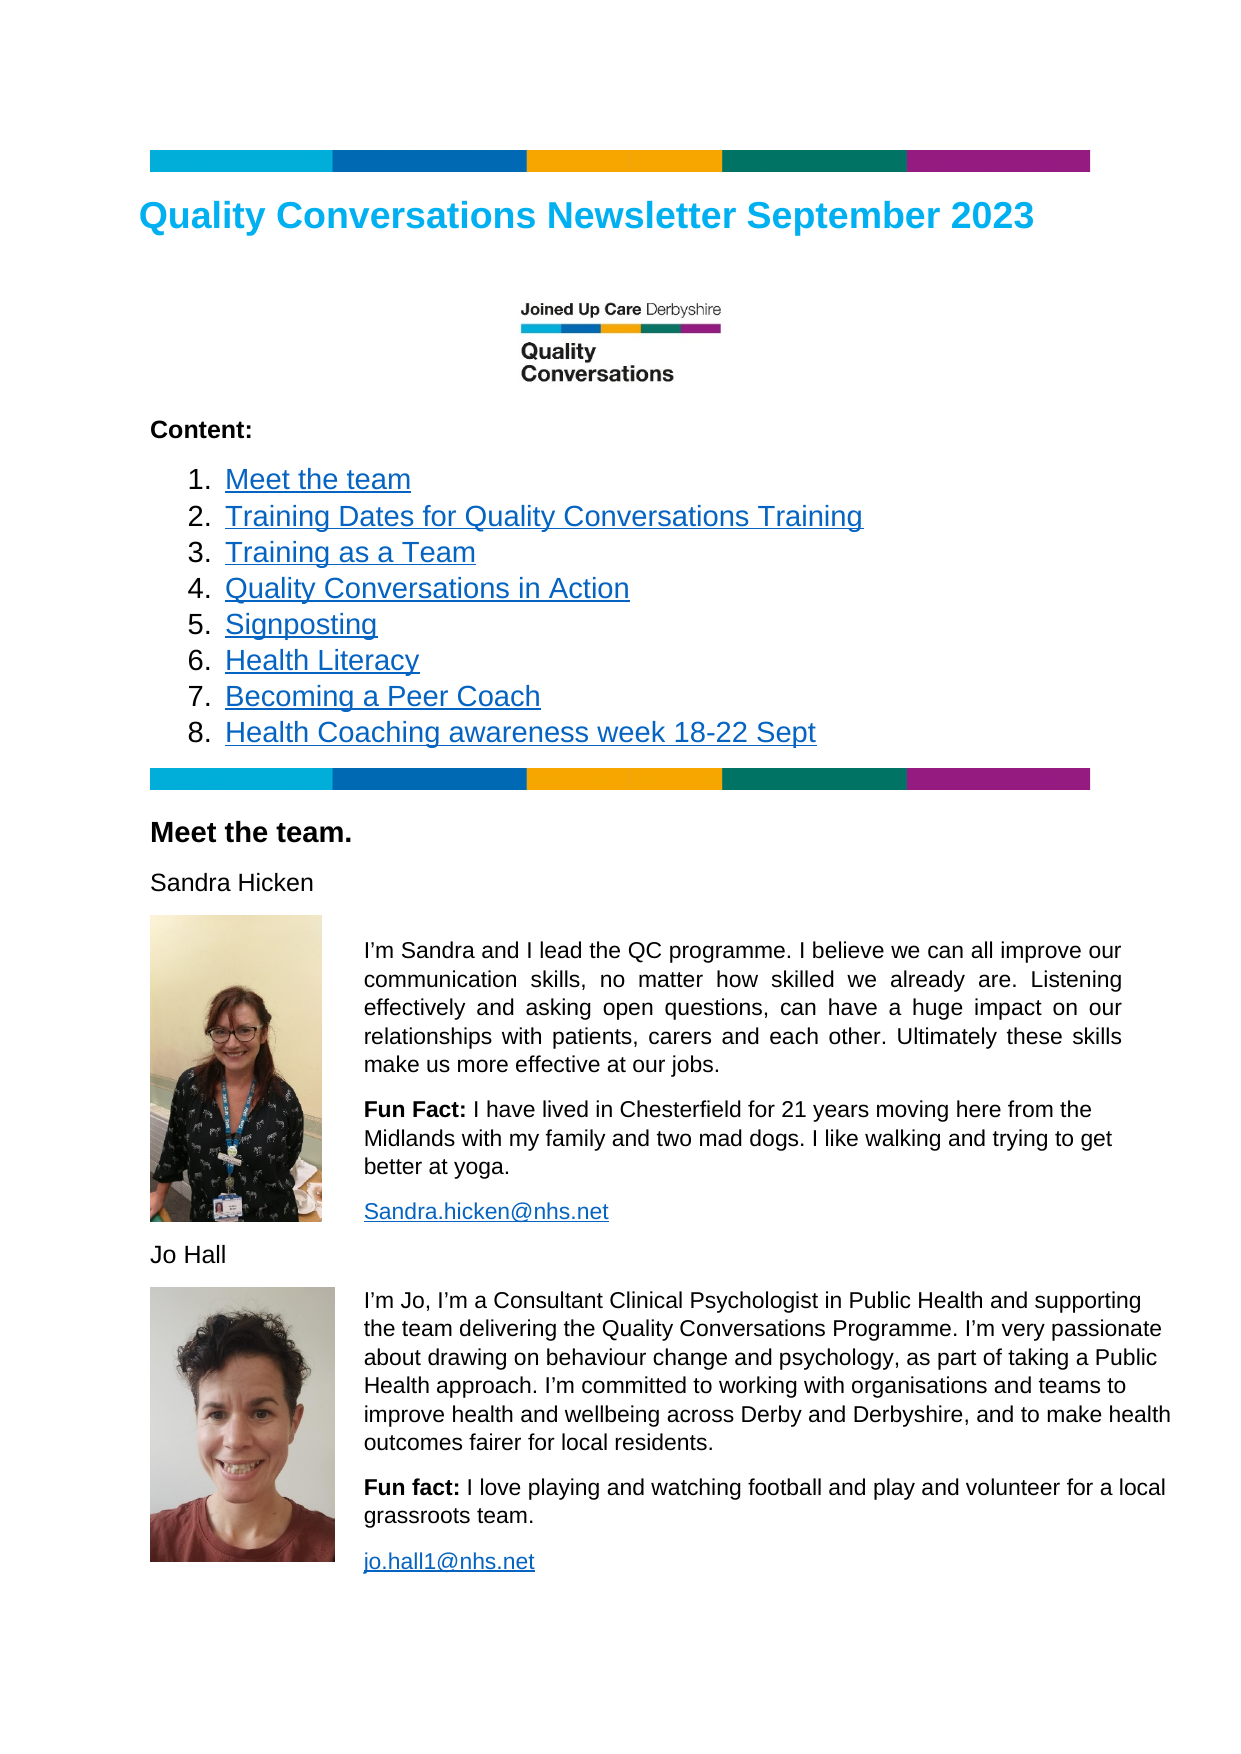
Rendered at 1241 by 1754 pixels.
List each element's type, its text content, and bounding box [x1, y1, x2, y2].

picture [150, 1287, 335, 1562]
text Content: [150, 415, 1090, 443]
list Signposting [187, 607, 1090, 641]
list Quality Conversations in Action [187, 571, 1090, 604]
list Training as a Team [187, 535, 1090, 568]
text Jo Hall [150, 1240, 1090, 1269]
list Training Dates for Quality Conversations Training [187, 498, 1090, 532]
list Health Literacy [187, 643, 1090, 677]
picture [334, 768, 1091, 790]
list Becoming a Peer Coach [187, 679, 1090, 713]
picture [334, 150, 1091, 172]
list Health Coaching awareness week 18-22 Sept [187, 715, 1090, 749]
text Sandra Hicken [150, 868, 1090, 897]
text Meet the team. [150, 815, 1090, 849]
picture [508, 290, 733, 396]
list Meet the team [187, 462, 1090, 496]
picture [150, 915, 322, 1222]
